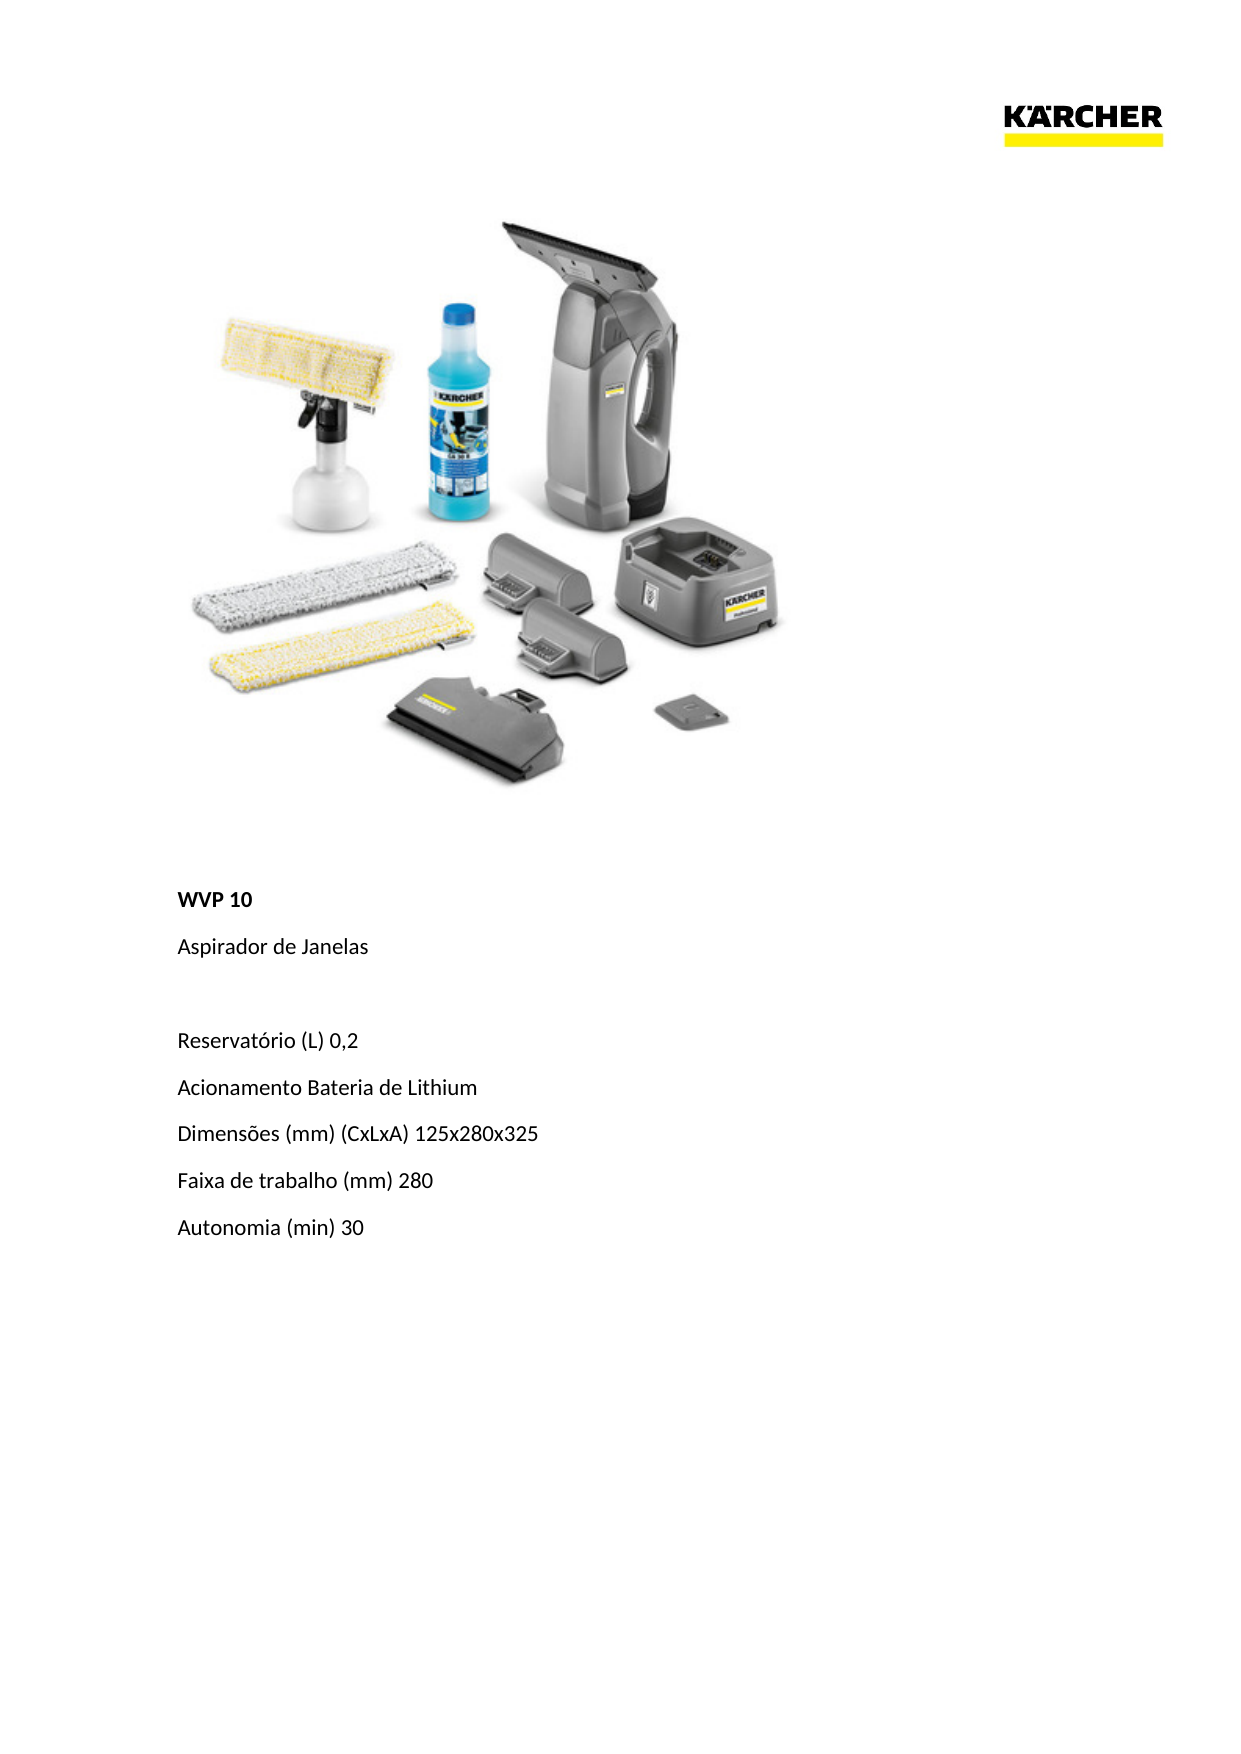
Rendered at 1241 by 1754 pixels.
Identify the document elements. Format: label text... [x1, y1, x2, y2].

text WVP 10 [177, 885, 1063, 913]
picture [177, 194, 803, 820]
text Faixa de trabalho (mm) 280 [177, 1166, 1063, 1194]
text Reservatório (L) 0,2 [177, 1026, 1063, 1054]
picture [983, 73, 1184, 181]
text Autonomia (min) 30 [177, 1213, 1063, 1241]
text Acionamento Bateria de Lithium [177, 1073, 1063, 1101]
text Aspirador de Janelas [177, 932, 1063, 960]
text Dimensões (mm) (CxLxA) 125x280x325 [177, 1119, 1063, 1148]
